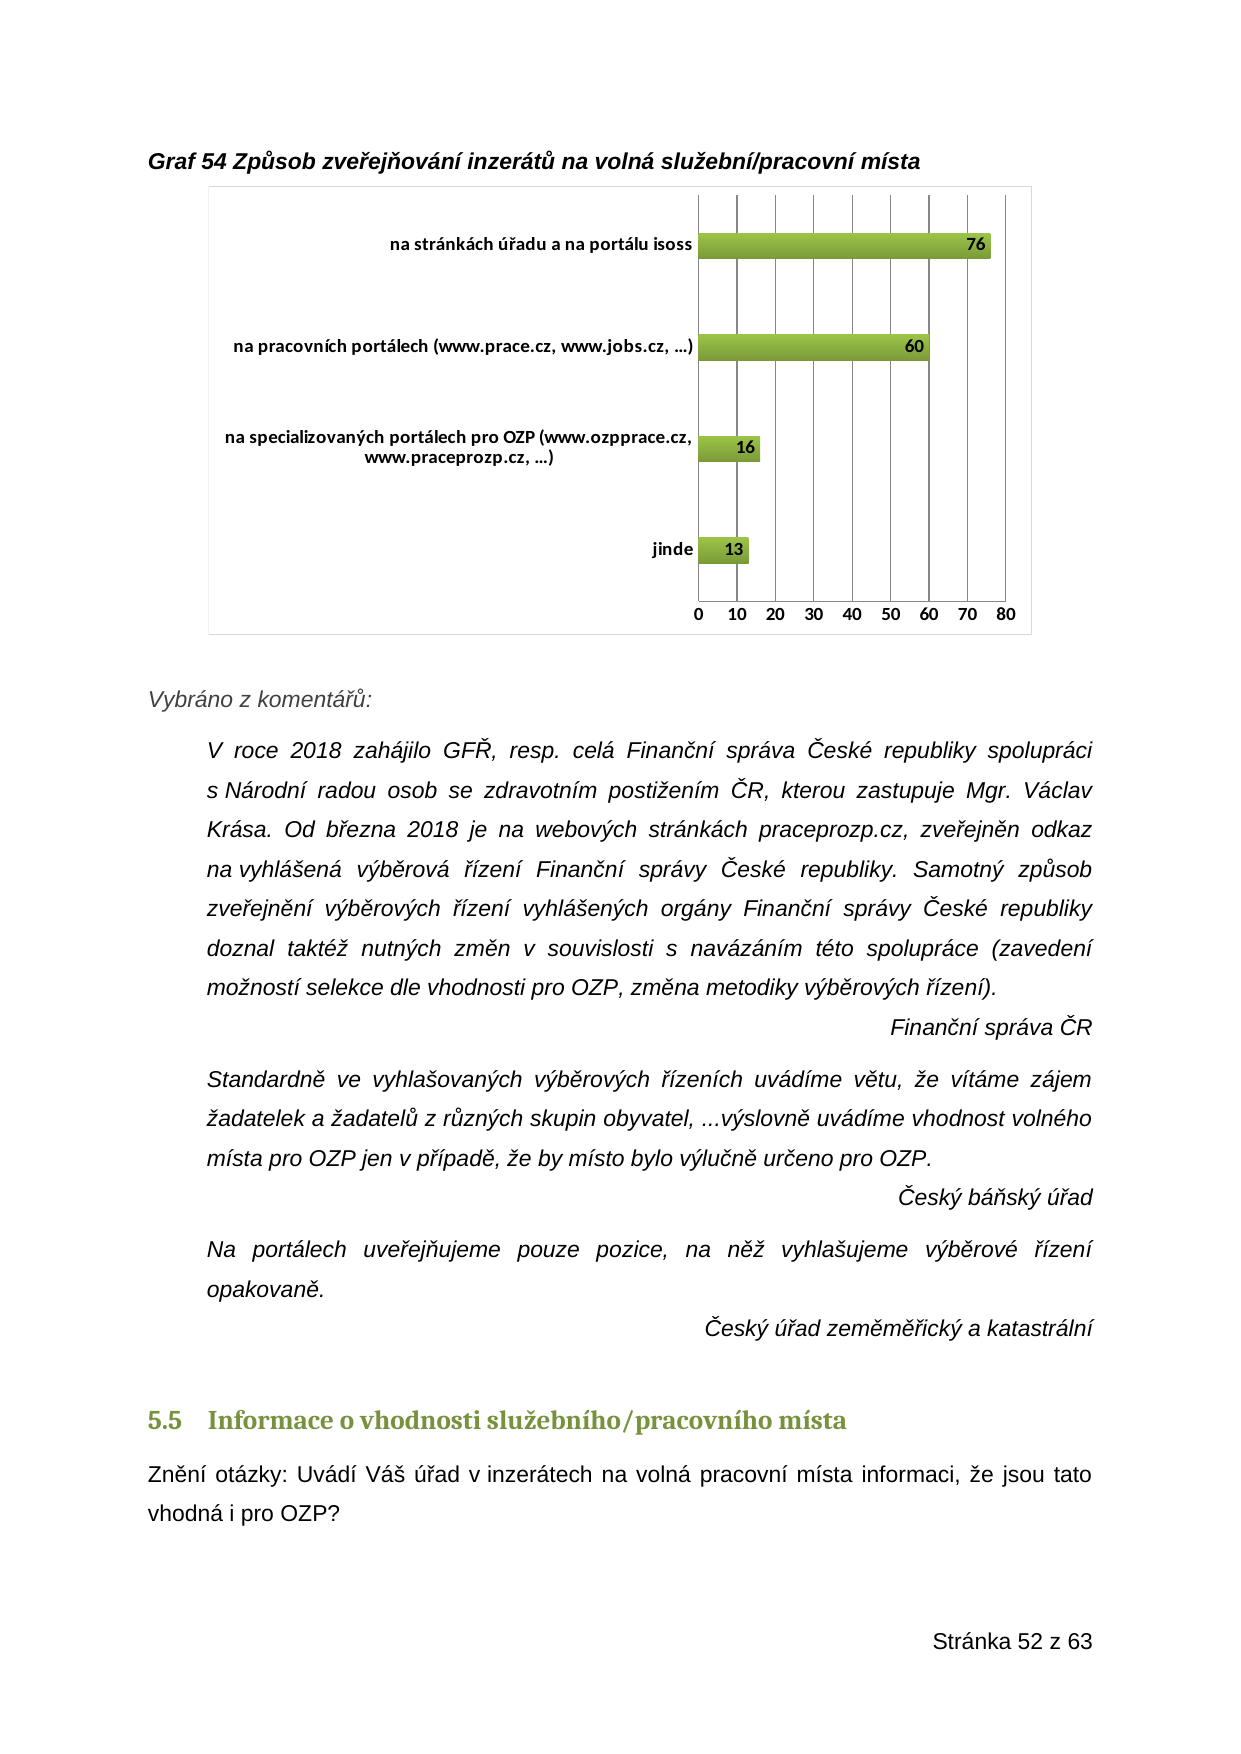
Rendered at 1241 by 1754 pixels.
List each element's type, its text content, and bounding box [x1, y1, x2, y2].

text Finanční správa ČR [207, 1014, 1093, 1040]
subtitle Informace o vhodnosti služebního/pracovního místa [148, 1405, 1093, 1436]
text Znění otázky: Uvádí Váš úřad v inzerátech na volná pracovní místa informaci, že jsou tato vhodná i pro OZP? [148, 1461, 1093, 1527]
text Vybráno z komentářů: [148, 686, 1093, 712]
text Český úřad zeměměřický a katastrální [207, 1315, 1093, 1342]
text V roce 2018 zahájilo GFŘ, resp. celá Finanční správa České republiky spolupráci s Národní radou osob se zdravotním postižením ČR, kterou zastupuje Mgr. Václav Krása. Od března 2018 je na webových stránkách praceprozp.cz, zveřejněn odkaz na vyhlášená výběrová řízení Finanční správy České republiky. Samotný způsob zveřejnění výběrových řízení vyhlášených orgány Finanční správy České republiky doznal taktéž nutných změn v souvislosti s navázáním této spolupráce (zavedení možností selekce dle vhodnosti pro OZP, změna metodiky výběrových řízení). [207, 737, 1093, 1001]
text Český báňský úřad [207, 1184, 1093, 1211]
text Standardně ve vyhlašovaných výběrových řízeních uvádíme větu, že vítáme zájem žadatelek a žadatelů z různých skupin obyvatel, ...výslovně uvádíme vhodnost volného místa pro OZP jen v případě, že by místo bylo výlučně určeno pro OZP. [207, 1066, 1093, 1171]
text Na portálech uveřejňujeme pouze pozice, na něž vyhlašujeme výběrové řízení opakovaně. [207, 1236, 1093, 1302]
text Graf 54 Způsob zveřejňování inzerátů na volná služební/pracovní místa [148, 148, 1093, 174]
